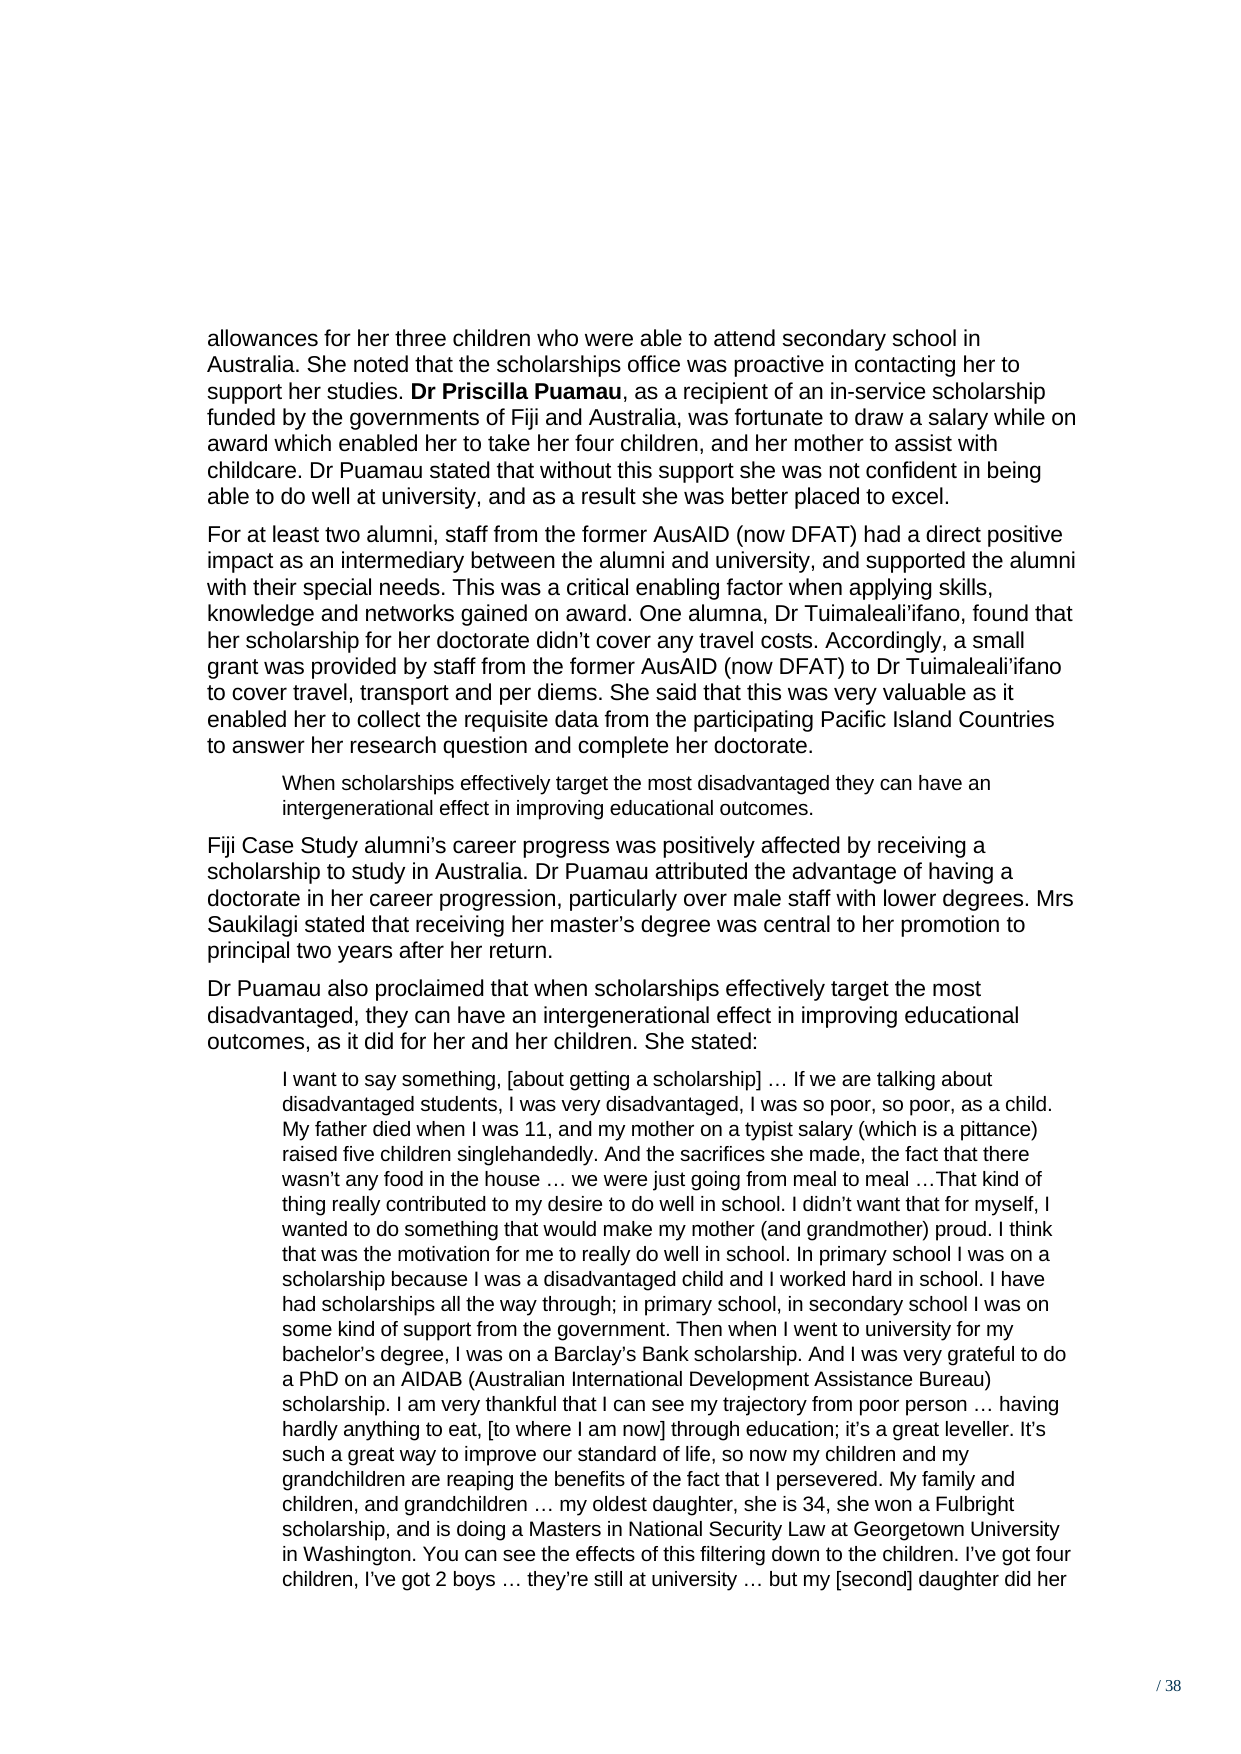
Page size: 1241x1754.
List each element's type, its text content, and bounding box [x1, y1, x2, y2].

text For at least two alumni, staff from the former AusAID (now DFAT) had a direct positive impact as an intermediary between the alumni and university, and supported the alumni with their special needs. This was a critical enabling factor when applying skills, knowledge and networks gained on award. One alumna, Dr Tuimaleali’ifano, found that her scholarship for her doctorate didn’t cover any travel costs. Accordingly, a small grant was provided by staff from the former AusAID (now DFAT) to Dr Tuimaleali’ifano to cover travel, transport and per diems. She said that this was very valuable as it enabled her to collect the requisite data from the participating Pacific Island Countries to answer her research question and complete her doctorate. [207, 521, 1078, 758]
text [207, 325, 1078, 509]
text Fiji Case Study alumni’s career progress was positively affected by receiving a scholarship to study in Australia. Dr Puamau attributed the advantage of having a doctorate in her career progression, particularly over male staff with lower degrees. Mrs Saukilagi stated that receiving her master’s degree was central to her promotion to principal two years after her return. [207, 832, 1078, 964]
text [282, 1066, 1078, 1591]
text When scholarships effectively target the most disadvantaged they can have an intergenerational effect in improving educational outcomes. [282, 770, 1078, 820]
text Dr Puamau also proclaimed that when scholarships effectively target the most disadvantaged, they can have an intergenerational effect in improving educational outcomes, as it did for her and her children. She stated: [207, 975, 1078, 1054]
